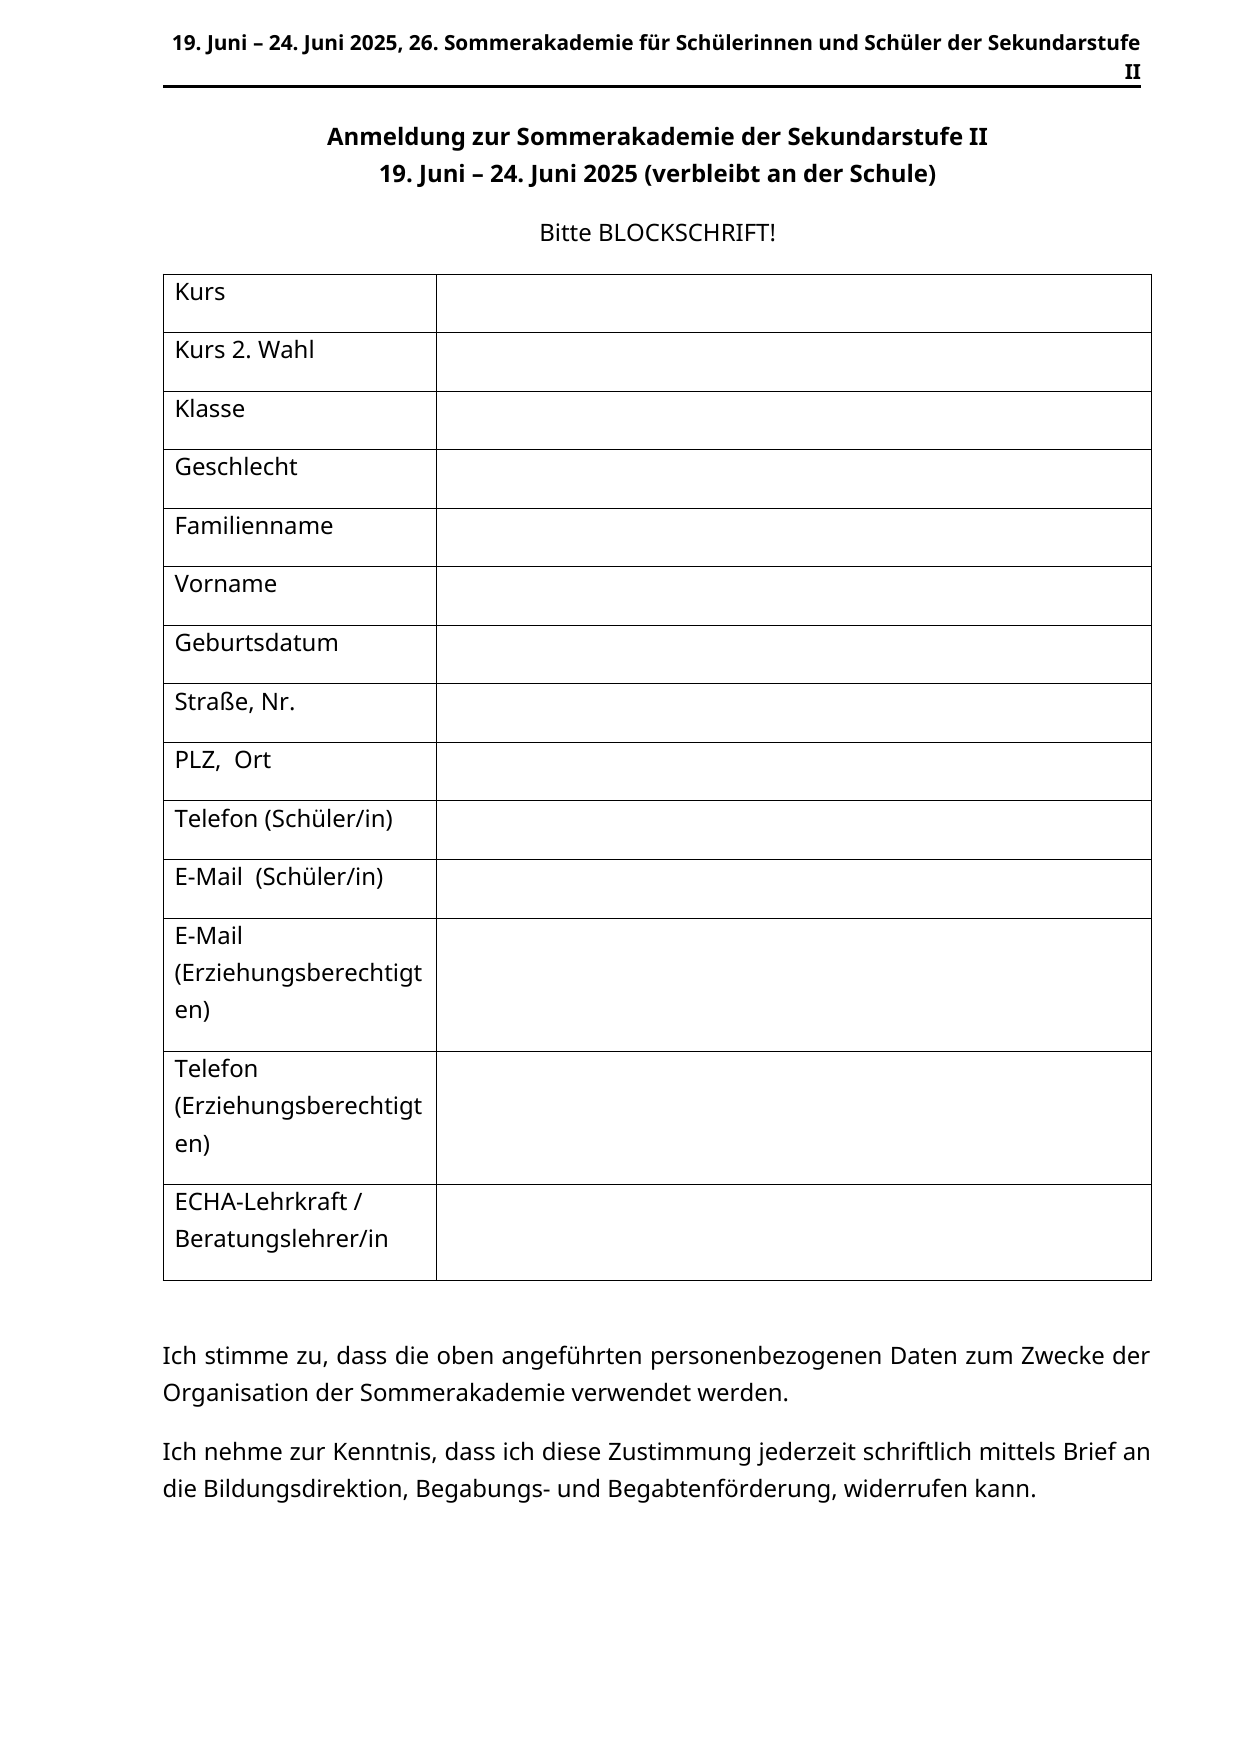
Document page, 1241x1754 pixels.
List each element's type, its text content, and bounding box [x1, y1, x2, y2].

table_cell [437, 567, 1151, 625]
table_cell [437, 392, 1151, 449]
table_cell [437, 684, 1151, 742]
table_cell Straße, Nr. [164, 684, 436, 742]
table_cell [437, 509, 1151, 566]
table_cell [437, 333, 1151, 391]
table_cell Vorname [164, 567, 436, 625]
text Ich stimme zu, dass die oben angeführten personenbezogenen Daten zum Zwecke der Organisation der Sommerakademie verwendet werden. [162, 1339, 1152, 1409]
table_cell Telefon (Schüler/in) [164, 801, 436, 859]
table_header Kurs [164, 275, 436, 332]
table_cell ECHA-Lehrkraft / Beratungslehrer/in [164, 1185, 436, 1279]
table_cell PLZ, Ort [164, 743, 436, 800]
table_cell [437, 450, 1151, 508]
table_cell Telefon (Erziehungsberechtigten) [164, 1052, 436, 1184]
table_cell E-Mail (Schüler/in) [164, 860, 436, 917]
table_cell [437, 743, 1151, 800]
text Anmeldung zur Sommerakademie der Sekundarstufe II [162, 120, 1152, 152]
text Bitte BLOCKSCHRIFT! [133, 215, 1152, 248]
table_header [437, 275, 1151, 332]
table_cell [437, 626, 1151, 683]
table_cell Klasse [164, 392, 436, 449]
text 19. Juni – 24. Juni 2025 (verbleibt an der Schule) [162, 157, 1152, 190]
table_cell [437, 919, 1151, 1051]
table_cell E-Mail (Erziehungsberechtigten) [164, 919, 436, 1051]
table_cell [437, 860, 1151, 917]
table_cell Geburtsdatum [164, 626, 436, 683]
table_cell [437, 801, 1151, 859]
table_cell [437, 1052, 1151, 1184]
table_cell Kurs 2. Wahl [164, 333, 436, 391]
text Ich nehme zur Kenntnis, dass ich diese Zustimmung jederzeit schriftlich mittels Brief an die Bildungsdirektion, Begabungs- und Begabtenförderung, widerrufen kann. [162, 1434, 1152, 1504]
table_cell Geschlecht [164, 450, 436, 508]
table_cell Familienname [164, 509, 436, 566]
table_cell [437, 1185, 1151, 1279]
